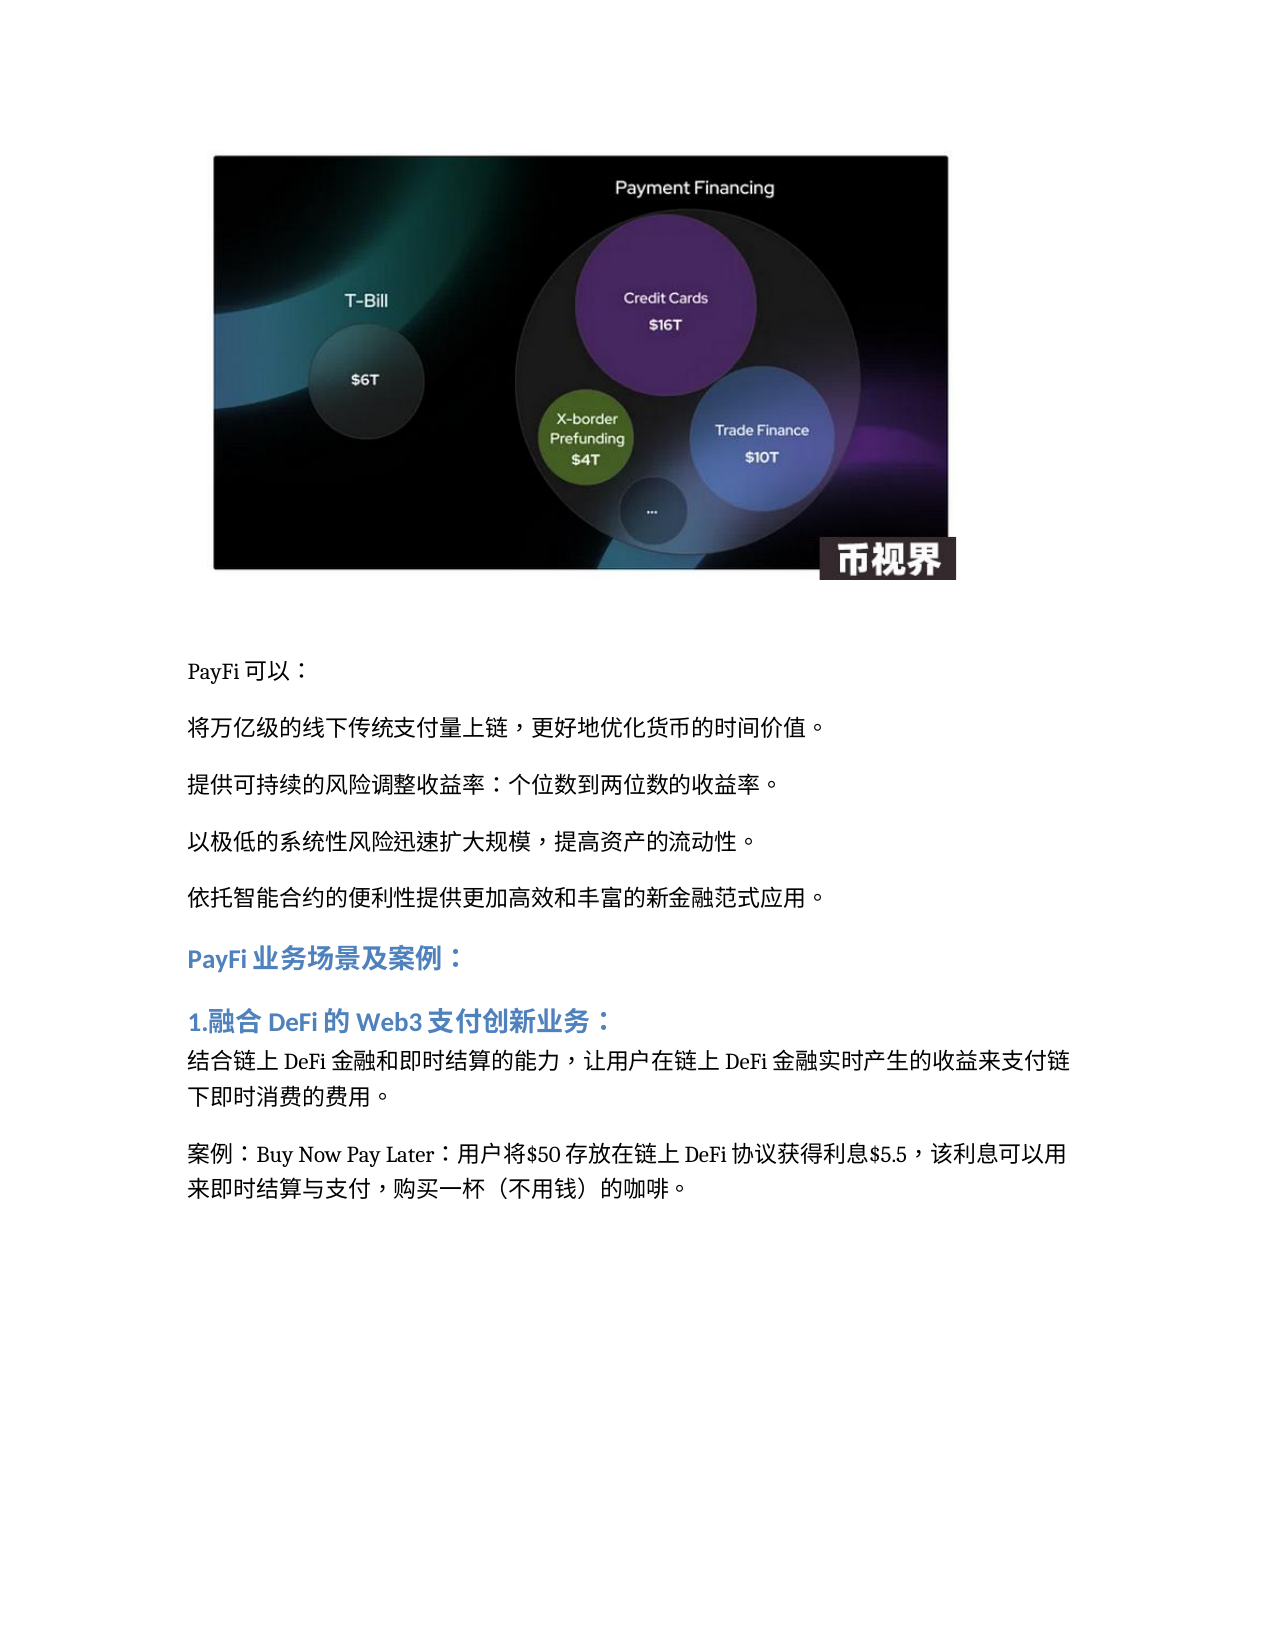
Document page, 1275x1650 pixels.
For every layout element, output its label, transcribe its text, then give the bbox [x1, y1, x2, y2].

text 提供可持续的风险调整收益率：个位数到两位数的收益率。 [187, 769, 1087, 800]
subtitle 1.融合DeFi的Web3支付创新业务： [187, 1002, 1087, 1039]
text 依托智能合约的便利性提供更加高效和丰富的新金融范式应用。 [187, 882, 1087, 914]
text 以极低的系统性风险迅速扩大规模，提高资产的流动性。 [187, 826, 1087, 857]
text PayFi 可以： [187, 655, 1087, 687]
text 案例：Buy Now Pay Later：用户将$50存放在链上DeFi协议获得利息$5.5，该利息可以用来即时结算与支付，购买一杯（不用钱）的咖啡。 [187, 1137, 1087, 1205]
picture [206, 150, 957, 580]
text 将万亿级的线下传统支付量上链，更好地优化货币的时间价值。 [187, 712, 1087, 743]
text 结合链上DeFi金融和即时结算的能力，让用户在链上DeFi金融实时产生的收益来支付链下即时消费的费用。 [187, 1045, 1087, 1112]
subtitle PayFi业务场景及案例： [187, 939, 1087, 976]
